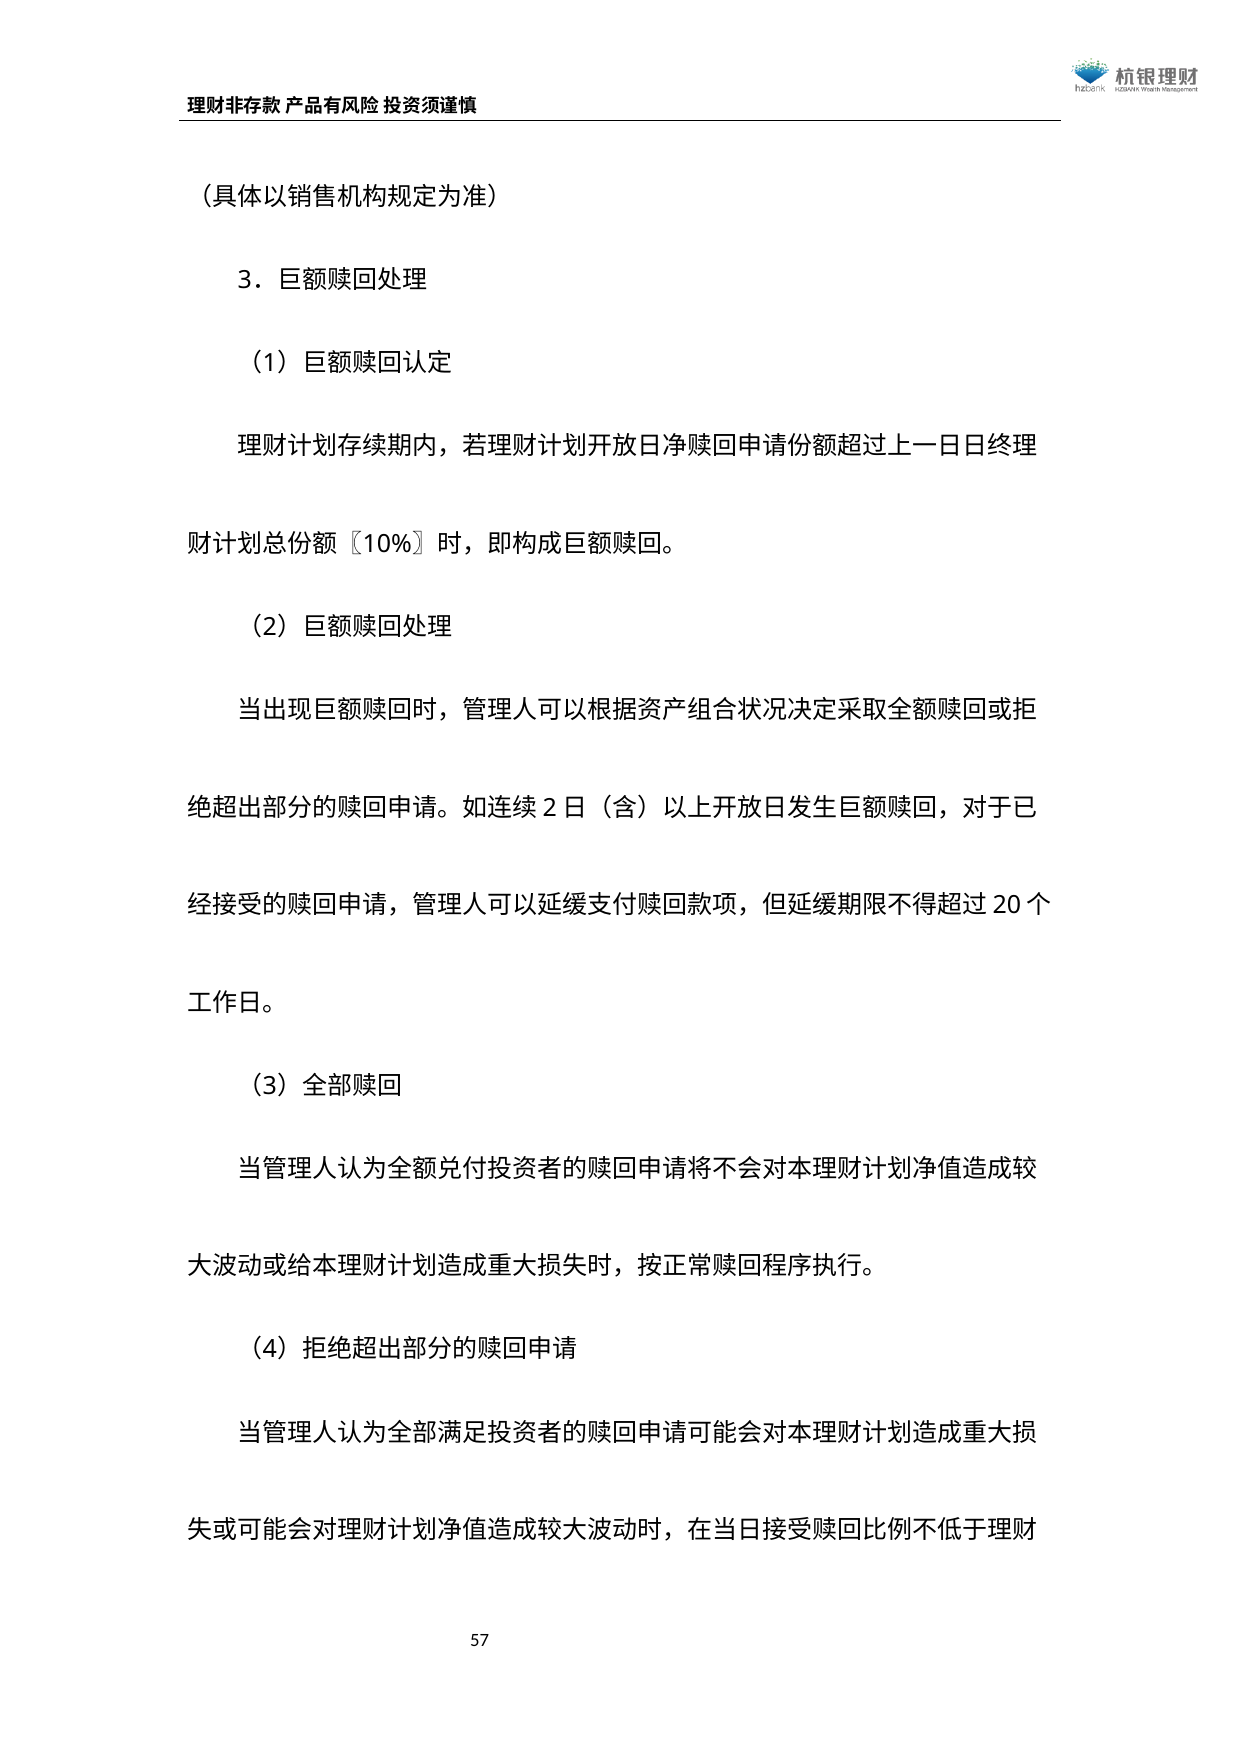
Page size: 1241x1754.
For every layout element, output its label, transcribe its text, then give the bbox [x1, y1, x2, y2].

picture [1027, 0, 1240, 151]
text 赎回资金确认后，最快确认日当日，最晚〖2〗个交易日内（遇节假日顺延）支付。如遇资金在途或法定工作日调整，实际资金到账日以公告为准。（具体以销售机构规定为准） [187, 162, 1053, 227]
list 巨额赎回处理 [187, 245, 1053, 310]
list 拒绝超出部分的赎回申请 [187, 1314, 1053, 1379]
list 全部赎回 [187, 1051, 1053, 1116]
text 当管理人认为全部满足投资者的赎回申请可能会对本理财计划造成重大损失或可能会对理财计划净值造成较大波动时，在当日接受赎回比例不低于理财计划上一确认日日终总份额的〖10%〗的前提下，对其余赎回申请予以拒绝，但投资者可于下一赎回开放期重新进行赎回申请。 [187, 1398, 1053, 1560]
text 理财计划存续期内，若理财计划开放日净赎回申请份额超过上一日日终理财计划总份额〖10%〗时，即构成巨额赎回。 [187, 411, 1053, 574]
list 当出现巨额赎回时，管理人可以根据资产组合状况决定采取全额赎回或拒绝超出部分的赎回申请。如连续2日（含）以上开放日发生巨额赎回，对于已经接受的赎回申请，管理人可以延缓支付赎回款项，但延缓期限不得超过20个工作日。 [187, 675, 1053, 1033]
text 当管理人认为全额兑付投资者的赎回申请将不会对本理财计划净值造成较大波动或给本理财计划造成重大损失时，按正常赎回程序执行。 [187, 1134, 1053, 1296]
list 巨额赎回处理 [187, 592, 1053, 657]
list 巨额赎回认定 [187, 328, 1053, 393]
